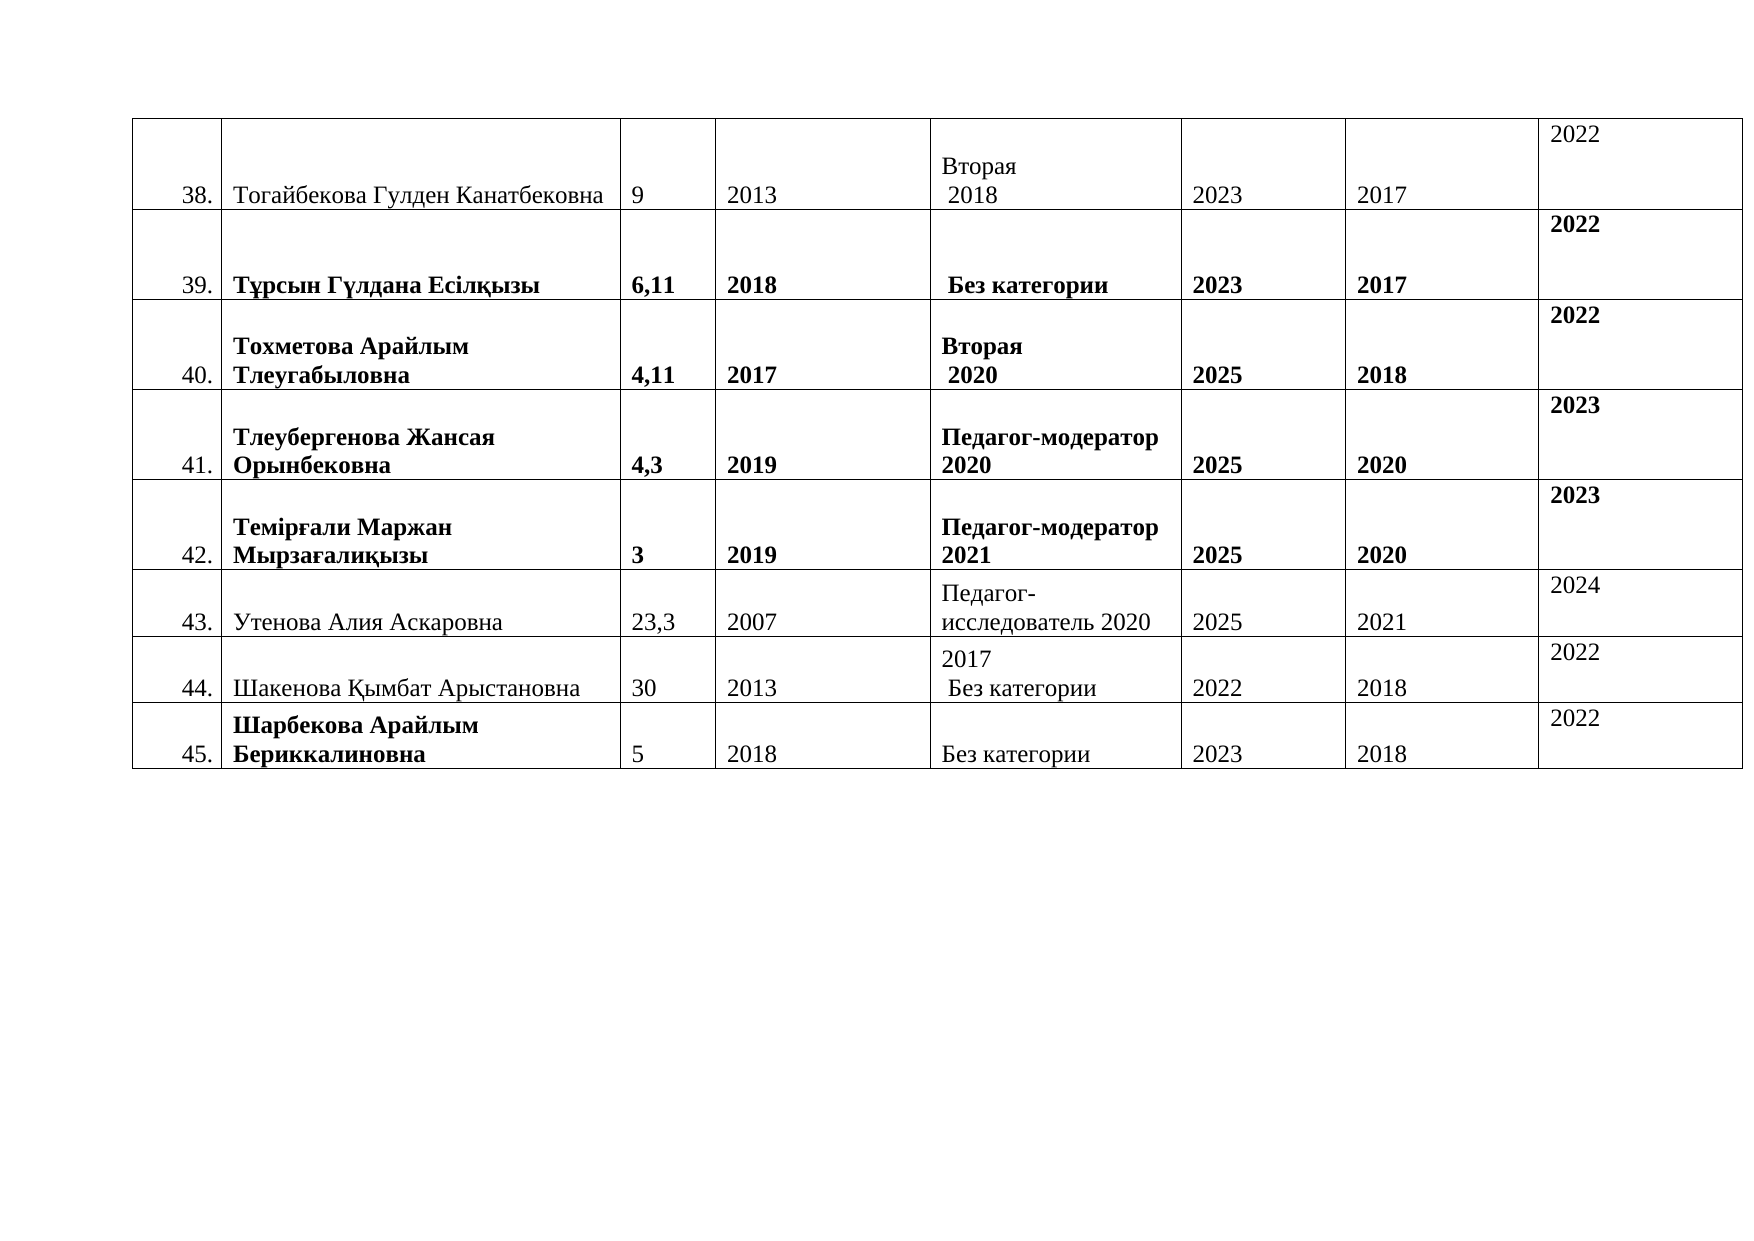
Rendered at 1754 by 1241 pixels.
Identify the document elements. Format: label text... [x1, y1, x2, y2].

table_cell Тохметова Арайлым Тлеугабыловна [222, 300, 620, 389]
table_cell 2013 [716, 119, 930, 208]
table_cell 2023 [1182, 210, 1345, 299]
table_cell [133, 390, 221, 479]
table_cell 9 [621, 119, 715, 208]
table_cell Шакенова Қымбат Арыстановна [222, 637, 620, 702]
table_cell [133, 119, 221, 208]
table_cell 2023 [1182, 703, 1345, 768]
table_cell 2017 [1346, 210, 1538, 299]
table_cell 2022 [1539, 210, 1742, 299]
table_cell 2022 [1182, 637, 1345, 702]
table_cell 2022 [1539, 119, 1742, 208]
table_cell 2018 [716, 703, 930, 768]
table_cell 2021 [1346, 570, 1538, 636]
table_cell [133, 637, 221, 702]
table_cell 6,11 [621, 210, 715, 299]
table_cell 2022 [1539, 300, 1742, 389]
table_cell 2024 [1539, 570, 1742, 636]
table_cell 2019 [716, 390, 930, 479]
table_cell 4,11 [621, 300, 715, 389]
table_cell Без категории [931, 703, 1181, 768]
table_cell [133, 570, 221, 636]
table_cell 2018 [1346, 637, 1538, 702]
table_cell Педагог-исследователь 2020 [931, 570, 1181, 636]
table_cell Шарбекова Арайлым Бериккалиновна [222, 703, 620, 768]
table_cell Без категории [931, 210, 1181, 299]
table_cell 5 [621, 703, 715, 768]
table_cell 3 [621, 480, 715, 569]
table_cell 2025 [1182, 390, 1345, 479]
table_cell 2017 Без категории [931, 637, 1181, 702]
table_cell Утенова Алия Аскаровна [222, 570, 620, 636]
table_cell Вторая 2020 [931, 300, 1181, 389]
table_cell 2013 [716, 637, 930, 702]
table_cell 23,3 [621, 570, 715, 636]
table_cell 2020 [1346, 480, 1538, 569]
table_cell 2019 [716, 480, 930, 569]
table_cell 4,3 [621, 390, 715, 479]
table_cell 2017 [1346, 119, 1538, 208]
table_cell [133, 300, 221, 389]
table_cell [133, 703, 221, 768]
table_cell 2023 [1539, 480, 1742, 569]
table_cell Педагог-модератор 2021 [931, 480, 1181, 569]
table_cell Вторая 2018 [931, 119, 1181, 208]
table_cell 2018 [1346, 703, 1538, 768]
table_cell 2007 [716, 570, 930, 636]
table_cell 2018 [1346, 300, 1538, 389]
table_cell 2017 [716, 300, 930, 389]
table_cell Тогайбекова Гулден Канатбековна [222, 119, 620, 208]
table_cell Темірғали Маржан Мырзағалиқызы [222, 480, 620, 569]
table_cell 2025 [1182, 300, 1345, 389]
table_cell 2023 [1182, 119, 1345, 208]
table_cell [133, 210, 221, 299]
table_cell 2020 [1346, 390, 1538, 479]
table_cell 2025 [1182, 480, 1345, 569]
table_cell 2025 [1182, 570, 1345, 636]
table_cell 2022 [1539, 637, 1742, 702]
table_cell 2018 [716, 210, 930, 299]
table_cell [133, 480, 221, 569]
table_cell 30 [621, 637, 715, 702]
table_cell 2023 [1539, 390, 1742, 479]
table_cell Тлеубергенова Жансая Орынбековна [222, 390, 620, 479]
table_cell 2022 [1539, 703, 1742, 768]
table_cell Педагог-модератор 2020 [931, 390, 1181, 479]
table_cell Тұрсын Гүлдана Есілқызы [222, 210, 620, 299]
